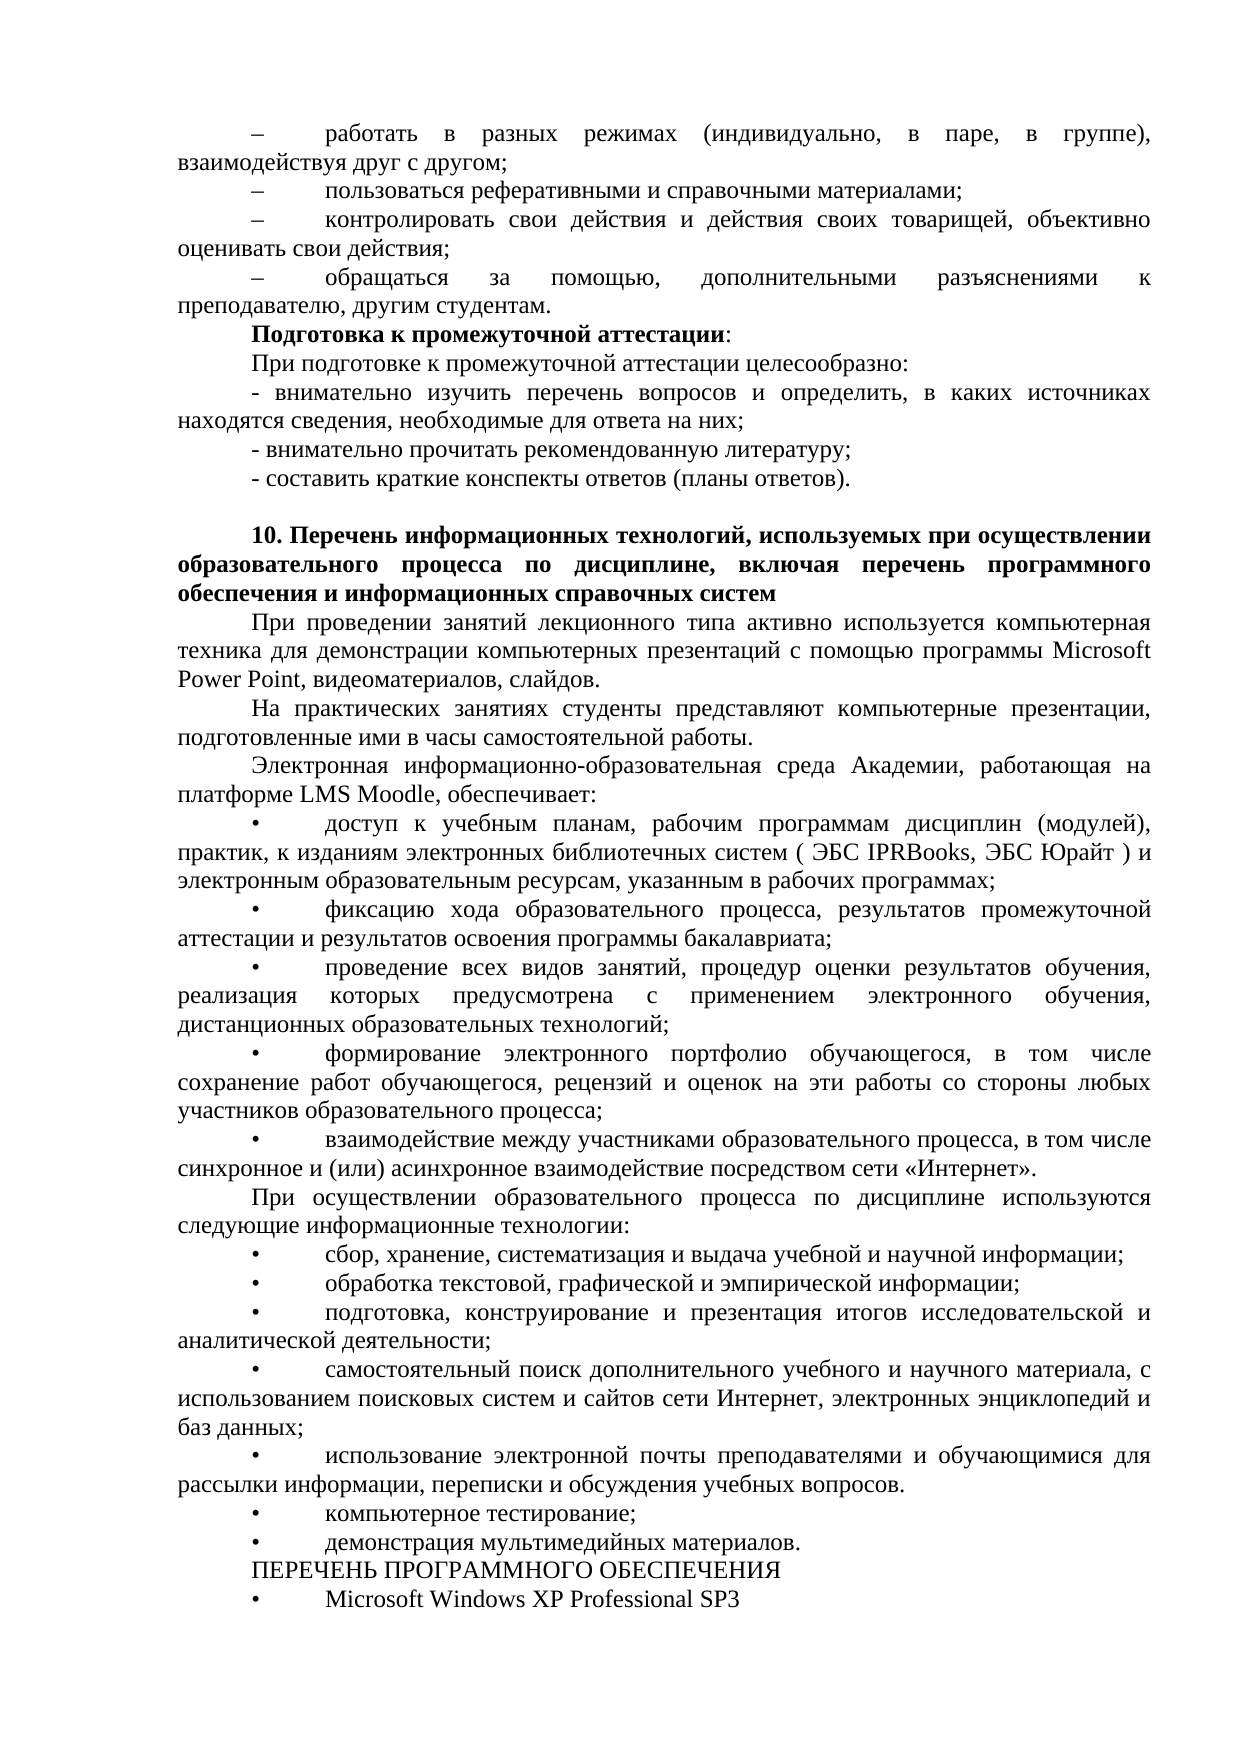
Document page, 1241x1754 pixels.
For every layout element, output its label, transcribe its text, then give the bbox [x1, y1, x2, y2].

text • проведение всех видов занятий, процедур оценки результатов обучения, реализация которых предусмотрена с применением электронного обучения, дистанционных образовательных технологий; [177, 952, 1152, 1038]
text • обработка текстовой, графической и эмпирической информации; [177, 1268, 1152, 1297]
text При осуществлении образовательного процесса по дисциплине используются следующие информационные технологии: [177, 1182, 1152, 1239]
text • формирование электронного портфолио обучающегося, в том числе сохранение работ обучающегося, рецензий и оценок на эти работы со стороны любых участников образовательного процесса; [177, 1038, 1152, 1124]
text • самостоятельный поиск дополнительного учебного и научного материала, с использованием поисковых систем и сайтов сети Интернет, электронных энциклопедий и баз данных; [177, 1354, 1152, 1441]
text 10. Перечень информационных технологий, используемых при осуществлении образовательного процесса по дисциплине, включая перечень программного обеспечения и информационных справочных систем [177, 521, 1152, 607]
list контролировать свои действия и действия своих товарищей, объективно оценивать свои действия; [177, 204, 1152, 262]
text При проведении занятий лекционного типа активно используется компьютерная техника для демонстрации компьютерных презентаций с помощью программы Microsoft Power Point, видеоматериалов, слайдов. [177, 607, 1152, 693]
text • использование электронной почты преподавателями и обучающимися для рассылки информации, переписки и обсуждения учебных вопросов. [177, 1441, 1152, 1498]
text ПЕРЕЧЕНЬ ПРОГРАММНОГО ОБЕСПЕЧЕНИЯ [177, 1556, 1152, 1584]
list обращаться за помощью, дополнительными разъяснениями к преподавателю, другим студентам. [177, 262, 1152, 319]
text • подготовка, конструирование и презентация итогов исследовательской и аналитической деятельности; [177, 1297, 1152, 1354]
list работать в разных режимах (индивидуально, в паре, в группе), взаимодействуя друг с другом; [177, 118, 1152, 176]
text • фиксацию хода образовательного процесса, результатов промежуточной аттестации и результатов освоения программы бакалавриата; [177, 894, 1152, 952]
text • взаимодействие между участниками образовательного процесса, в том числе синхронное и (или) асинхронное взаимодействие посредством сети «Интернет». [177, 1124, 1152, 1182]
text • доступ к учебным планам, рабочим программам дисциплин (модулей), практик, к изданиям электронных библиотечных систем ( ЭБС IPRBooks, ЭБС Юрайт ) и электронным образовательным ресурсам, указанным в рабочих программах; [177, 808, 1152, 894]
text - внимательно прочитать рекомендованную литературу; [177, 434, 1152, 463]
text - внимательно изучить перечень вопросов и определить, в каких источниках находятся сведения, необходимые для ответа на них; [177, 377, 1152, 434]
text • Microsoft Windows XP Professional SP3 [177, 1584, 1152, 1613]
text При подготовке к промежуточной аттестации целесообразно: [177, 348, 1152, 377]
text • компьютерное тестирование; [177, 1498, 1152, 1527]
text • демонстрация мультимедийных материалов. [177, 1527, 1152, 1556]
text Подготовка к промежуточной аттестации: [177, 319, 1152, 348]
text - составить краткие конспекты ответов (планы ответов). [177, 463, 1152, 492]
text На практических занятиях студенты представляют компьютерные презентации, подготовленные ими в часы самостоятельной работы. [177, 693, 1152, 751]
list пользоваться реферативными и справочными материалами; [177, 176, 1152, 204]
text • сбор, хранение, систематизация и выдача учебной и научной информации; [177, 1239, 1152, 1268]
text Электронная информационно-образовательная среда Академии, работающая на платформе LMS Moodle, обеспечивает: [177, 751, 1152, 808]
